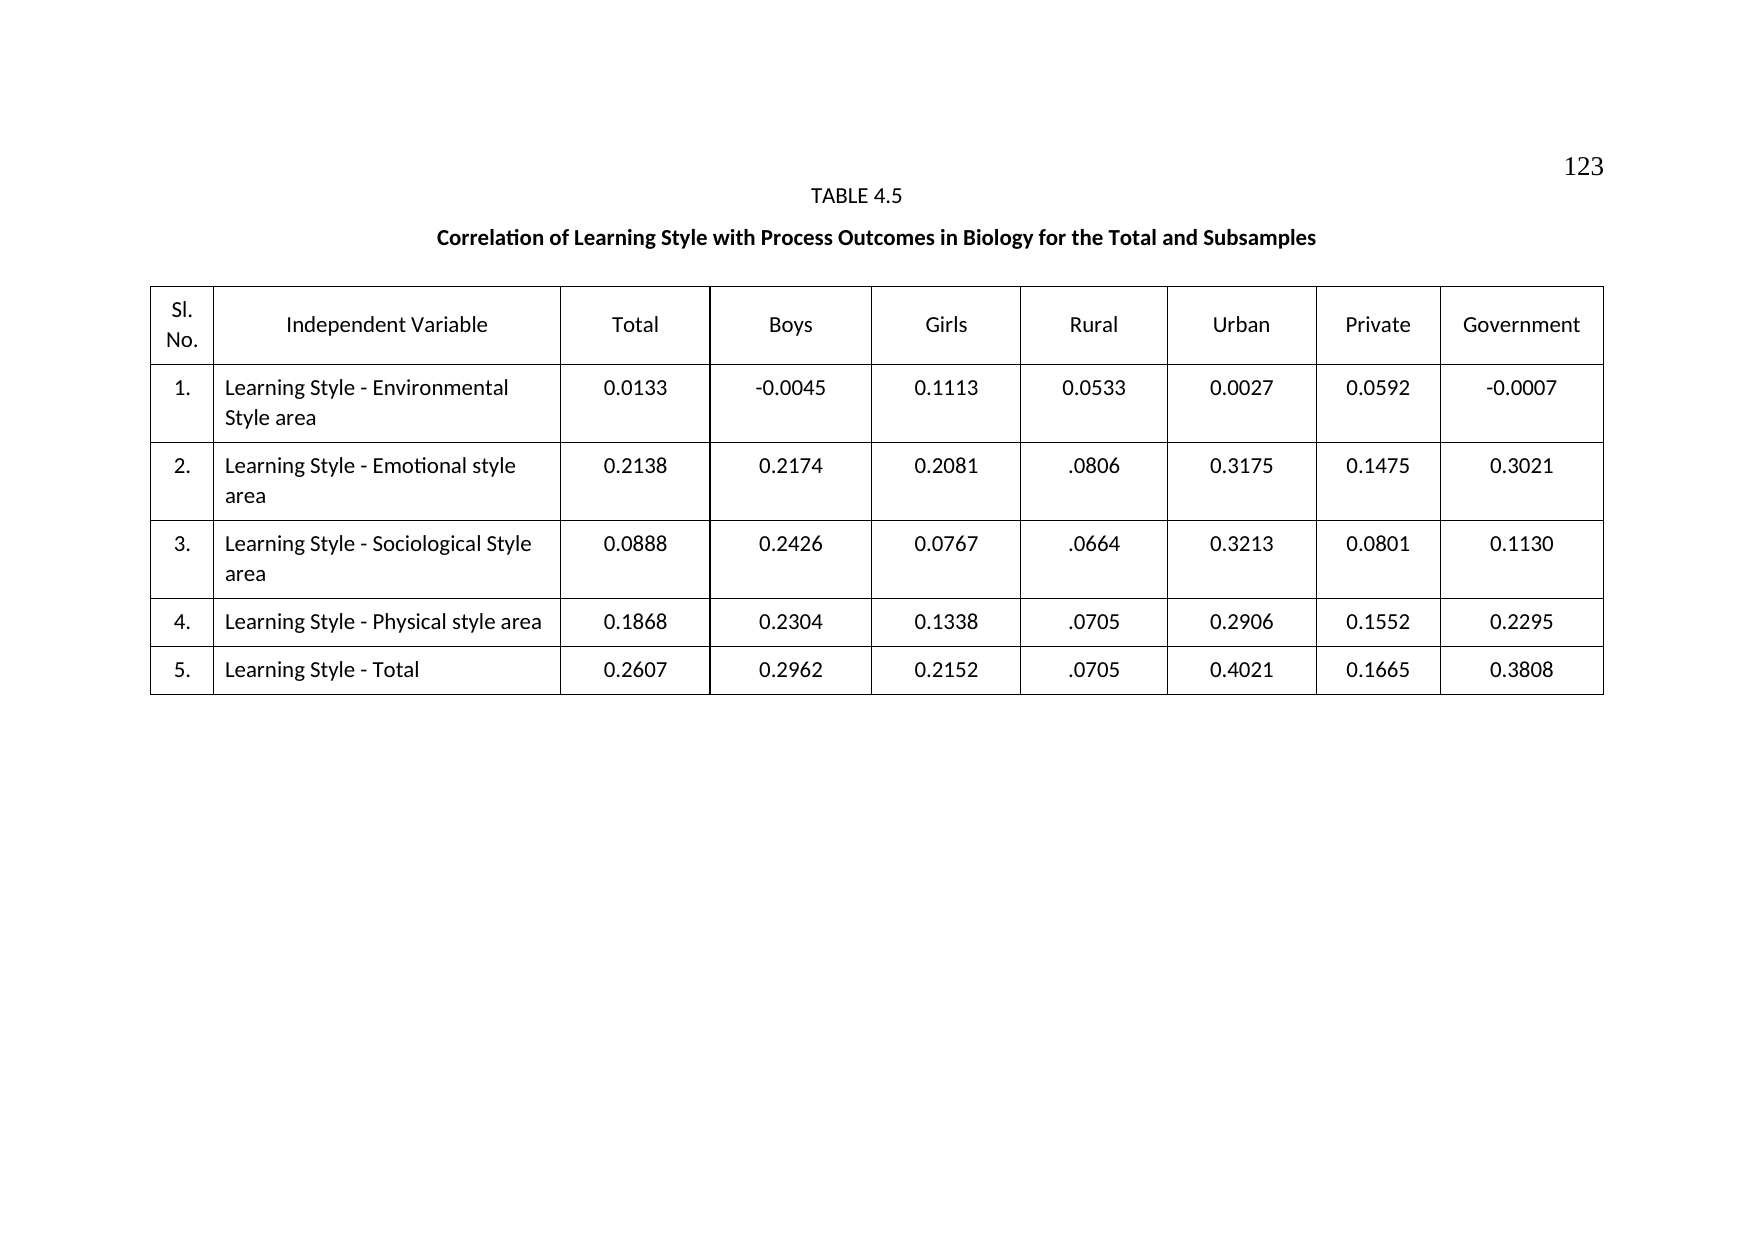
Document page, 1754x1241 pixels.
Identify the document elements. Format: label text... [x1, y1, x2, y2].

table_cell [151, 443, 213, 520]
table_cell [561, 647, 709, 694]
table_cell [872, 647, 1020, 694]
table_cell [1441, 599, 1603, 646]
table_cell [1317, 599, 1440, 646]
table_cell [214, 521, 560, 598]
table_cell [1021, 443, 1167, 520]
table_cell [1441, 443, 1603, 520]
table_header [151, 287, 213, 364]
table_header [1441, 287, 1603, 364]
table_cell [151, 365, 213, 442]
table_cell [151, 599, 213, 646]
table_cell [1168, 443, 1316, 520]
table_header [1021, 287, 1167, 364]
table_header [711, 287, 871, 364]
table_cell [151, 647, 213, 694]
text TABLE 4.5 Correlation of Learning Style with Process Outcomes in Biology for the Total and Subsamples [150, 181, 1604, 251]
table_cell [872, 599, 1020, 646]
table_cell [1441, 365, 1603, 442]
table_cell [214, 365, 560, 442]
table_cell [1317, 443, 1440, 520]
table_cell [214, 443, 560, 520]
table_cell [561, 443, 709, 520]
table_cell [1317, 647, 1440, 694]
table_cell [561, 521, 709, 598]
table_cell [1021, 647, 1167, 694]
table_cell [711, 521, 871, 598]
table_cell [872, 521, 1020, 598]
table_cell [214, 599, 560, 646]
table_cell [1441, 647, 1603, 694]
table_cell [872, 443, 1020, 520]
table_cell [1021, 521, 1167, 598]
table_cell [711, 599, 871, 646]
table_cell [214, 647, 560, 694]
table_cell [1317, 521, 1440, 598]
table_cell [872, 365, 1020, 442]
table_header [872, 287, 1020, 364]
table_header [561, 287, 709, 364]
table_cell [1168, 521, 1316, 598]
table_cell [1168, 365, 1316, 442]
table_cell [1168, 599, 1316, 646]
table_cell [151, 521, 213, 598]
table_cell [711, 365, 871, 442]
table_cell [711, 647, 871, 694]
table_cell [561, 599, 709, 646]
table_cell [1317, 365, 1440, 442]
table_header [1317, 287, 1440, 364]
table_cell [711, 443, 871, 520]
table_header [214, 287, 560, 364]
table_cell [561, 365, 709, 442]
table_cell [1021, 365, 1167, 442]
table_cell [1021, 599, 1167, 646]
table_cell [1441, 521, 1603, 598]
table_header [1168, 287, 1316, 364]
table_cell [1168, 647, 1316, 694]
